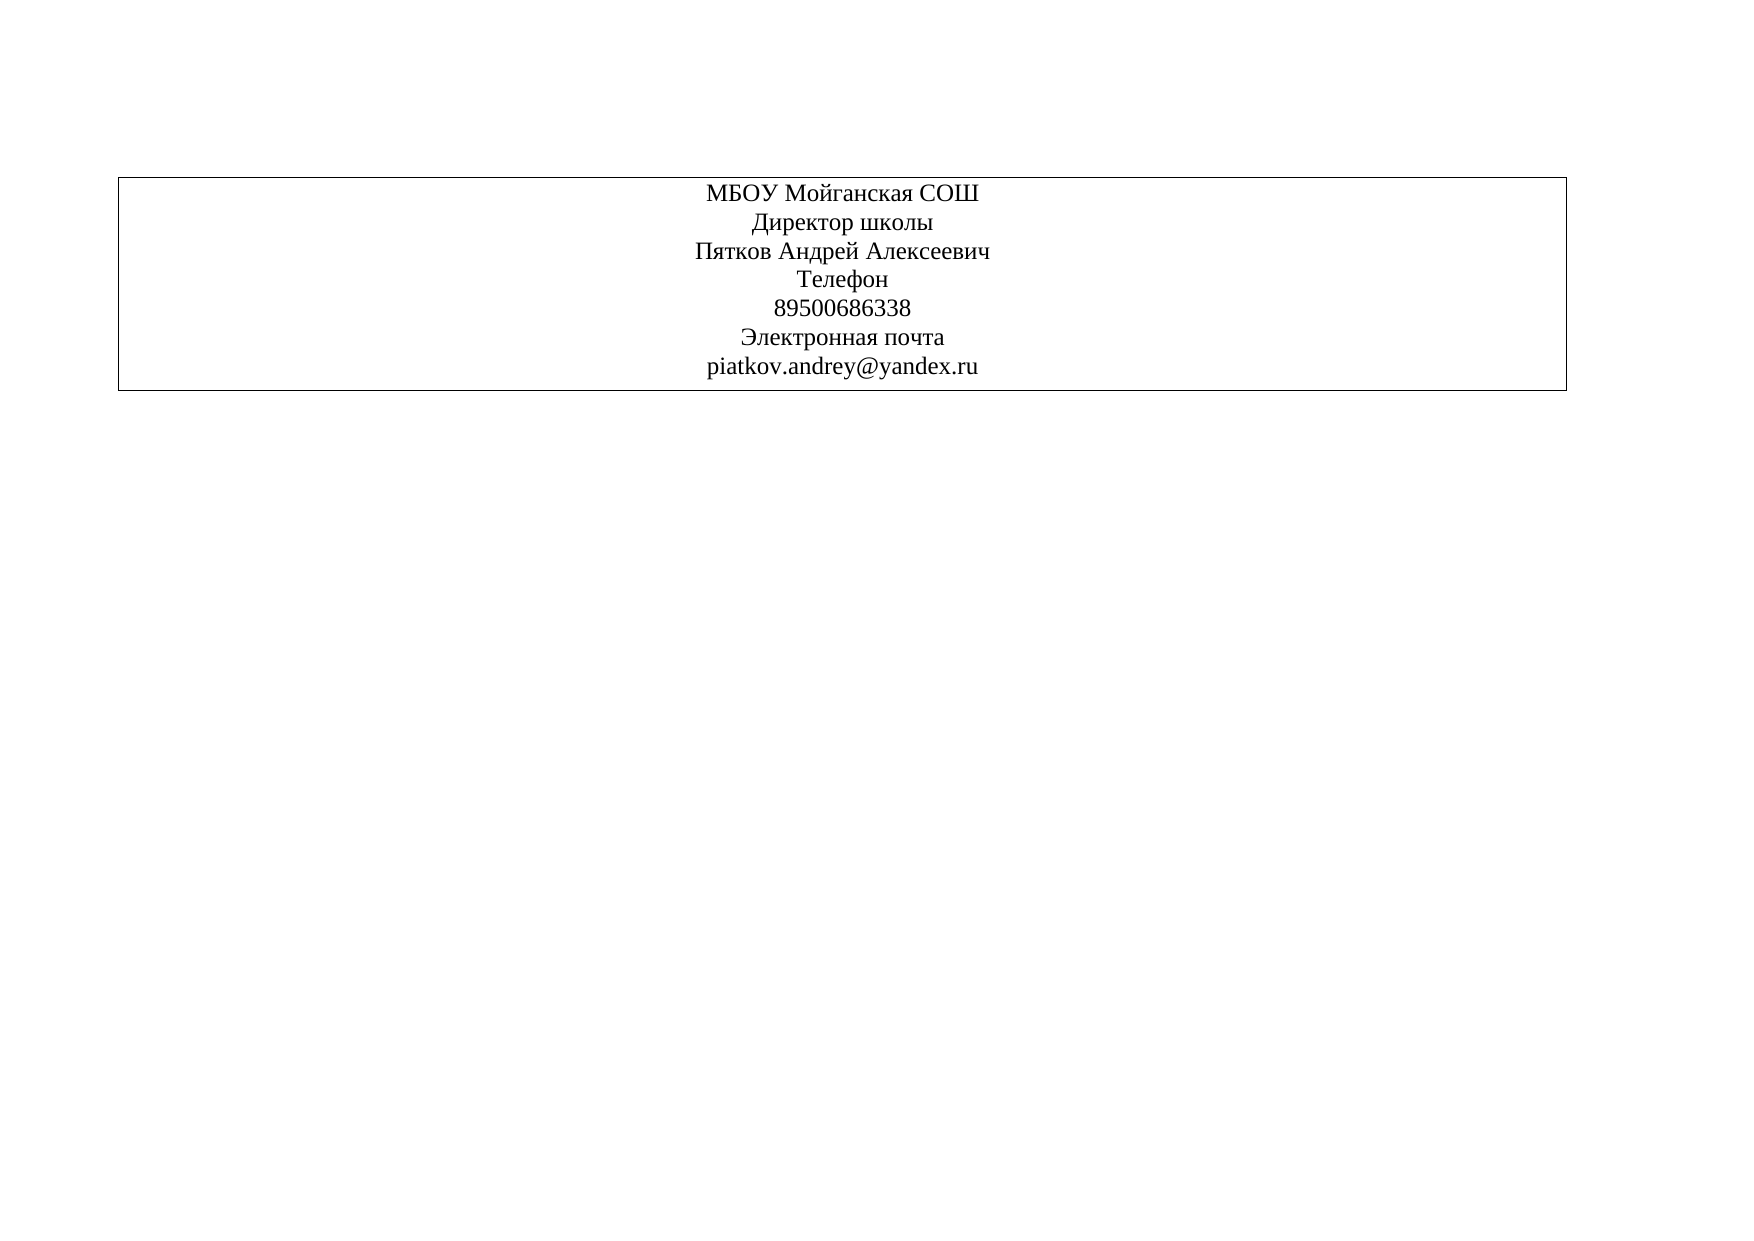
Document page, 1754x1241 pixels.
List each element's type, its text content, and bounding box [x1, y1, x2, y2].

table_cell МБОУ Мойганская СОШ Директор школы Пятков Андрей Алексеевич Телефон 89500686338 Электронная почта piatkov.andrey@yandex.ru [119, 178, 1566, 390]
